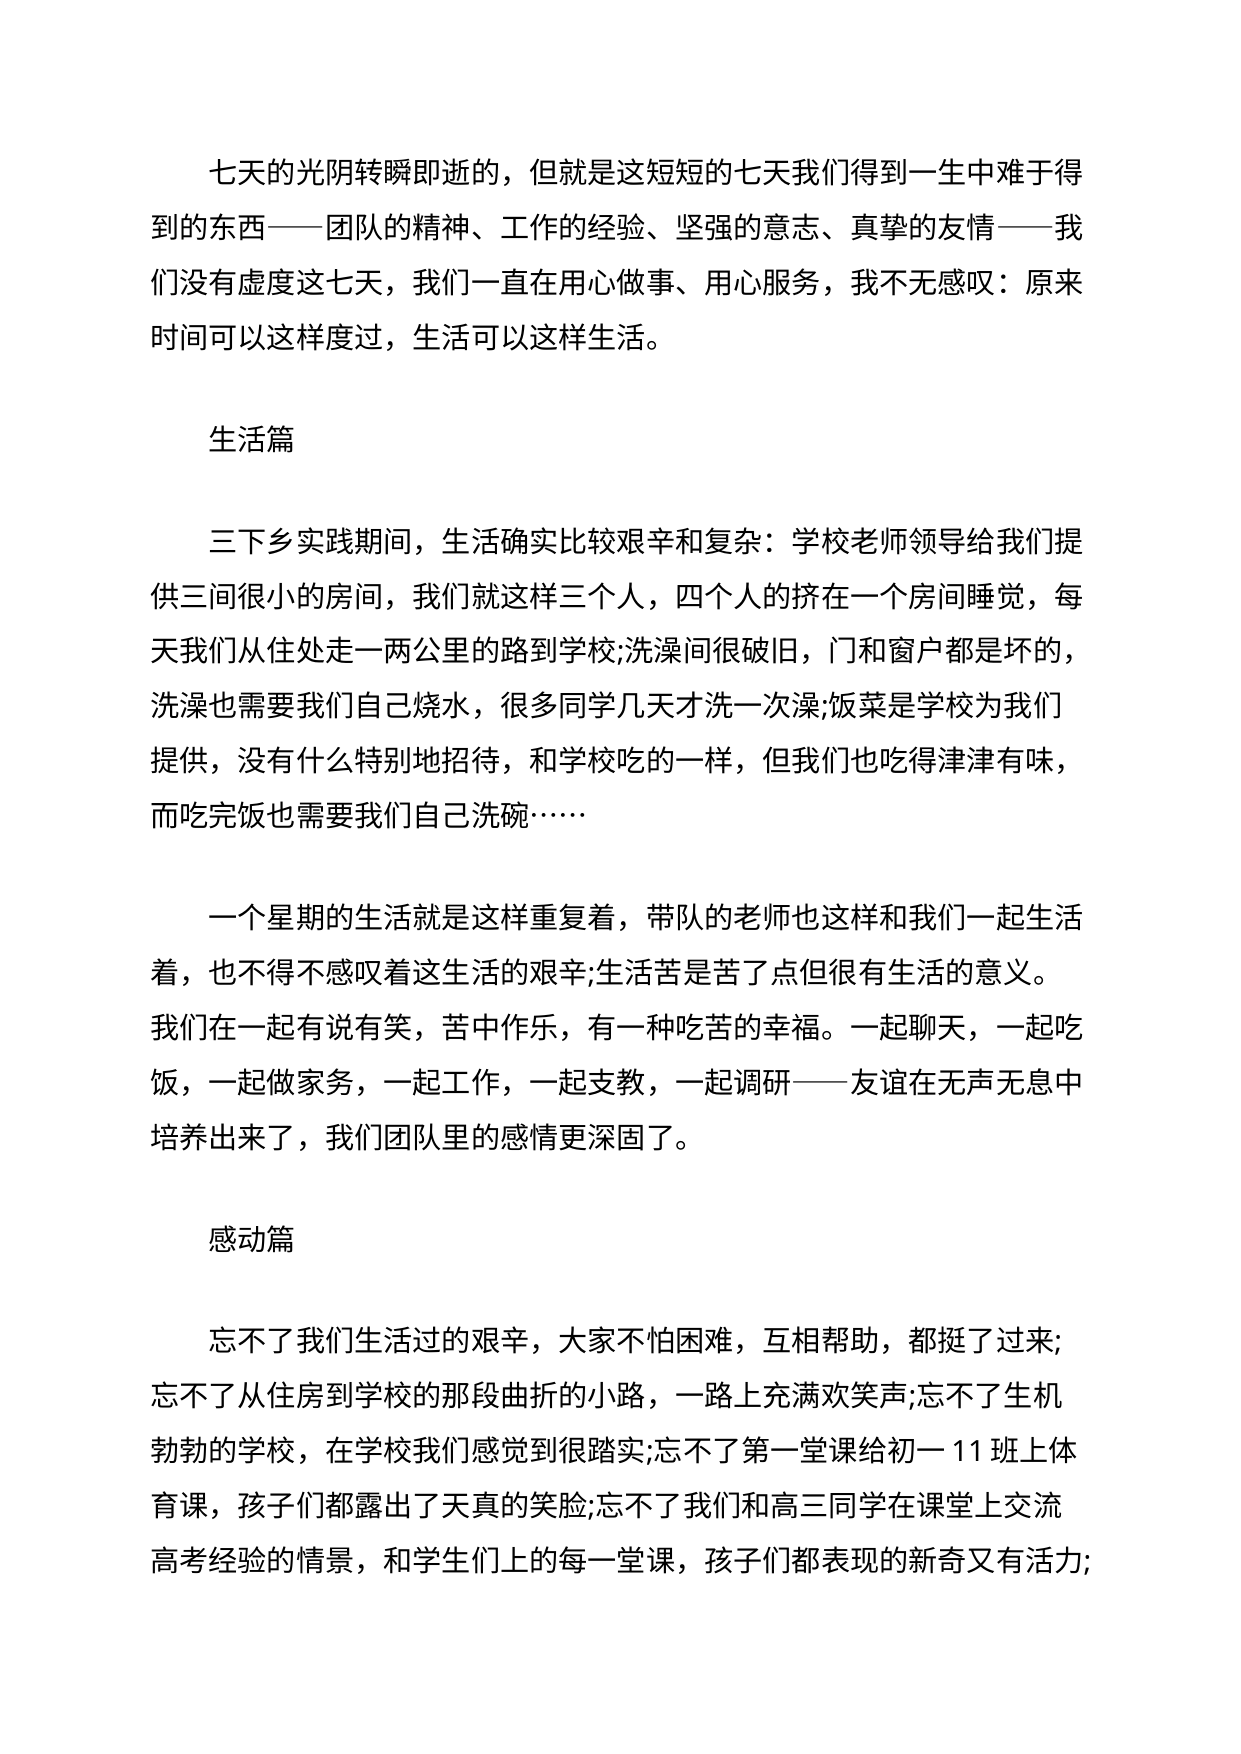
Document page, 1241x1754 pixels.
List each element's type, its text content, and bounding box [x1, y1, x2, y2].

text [150, 1318, 1090, 1580]
text 一个星期的生活就是这样重复着，带队的老师也这样和我们一起生活着，也不得不感叹着这生活的艰辛;生活苦是苦了点但很有生活的意义。我们在一起有说有笑，苦中作乐，有一种吃苦的幸福。一起聊天，一起吃饭，一起做家务，一起工作，一起支教，一起调研——友谊在无声无息中培养出来了，我们团队里的感情更深固了。 [150, 895, 1090, 1157]
text 感动篇 [150, 1216, 1090, 1258]
text 七天的光阴转瞬即逝的，但就是这短短的七天我们得到一生中难于得到的东西——团队的精神、工作的经验、坚强的意志、真挚的友情——我们没有虚度这七天，我们一直在用心做事、用心服务，我不无感叹：原来时间可以这样度过，生活可以这样生活。 [150, 150, 1090, 357]
text 三下乡实践期间，生活确实比较艰辛和复杂：学校老师领导给我们提供三间很小的房间，我们就这样三个人，四个人的挤在一个房间睡觉，每天我们从住处走一两公里的路到学校;洗澡间很破旧，门和窗户都是坏的，洗澡也需要我们自己烧水，很多同学几天才洗一次澡;饭菜是学校为我们提供，没有什么特别地招待，和学校吃的一样，但我们也吃得津津有味，而吃完饭也需要我们自己洗碗…… [150, 518, 1090, 835]
text 生活篇 [150, 416, 1090, 459]
